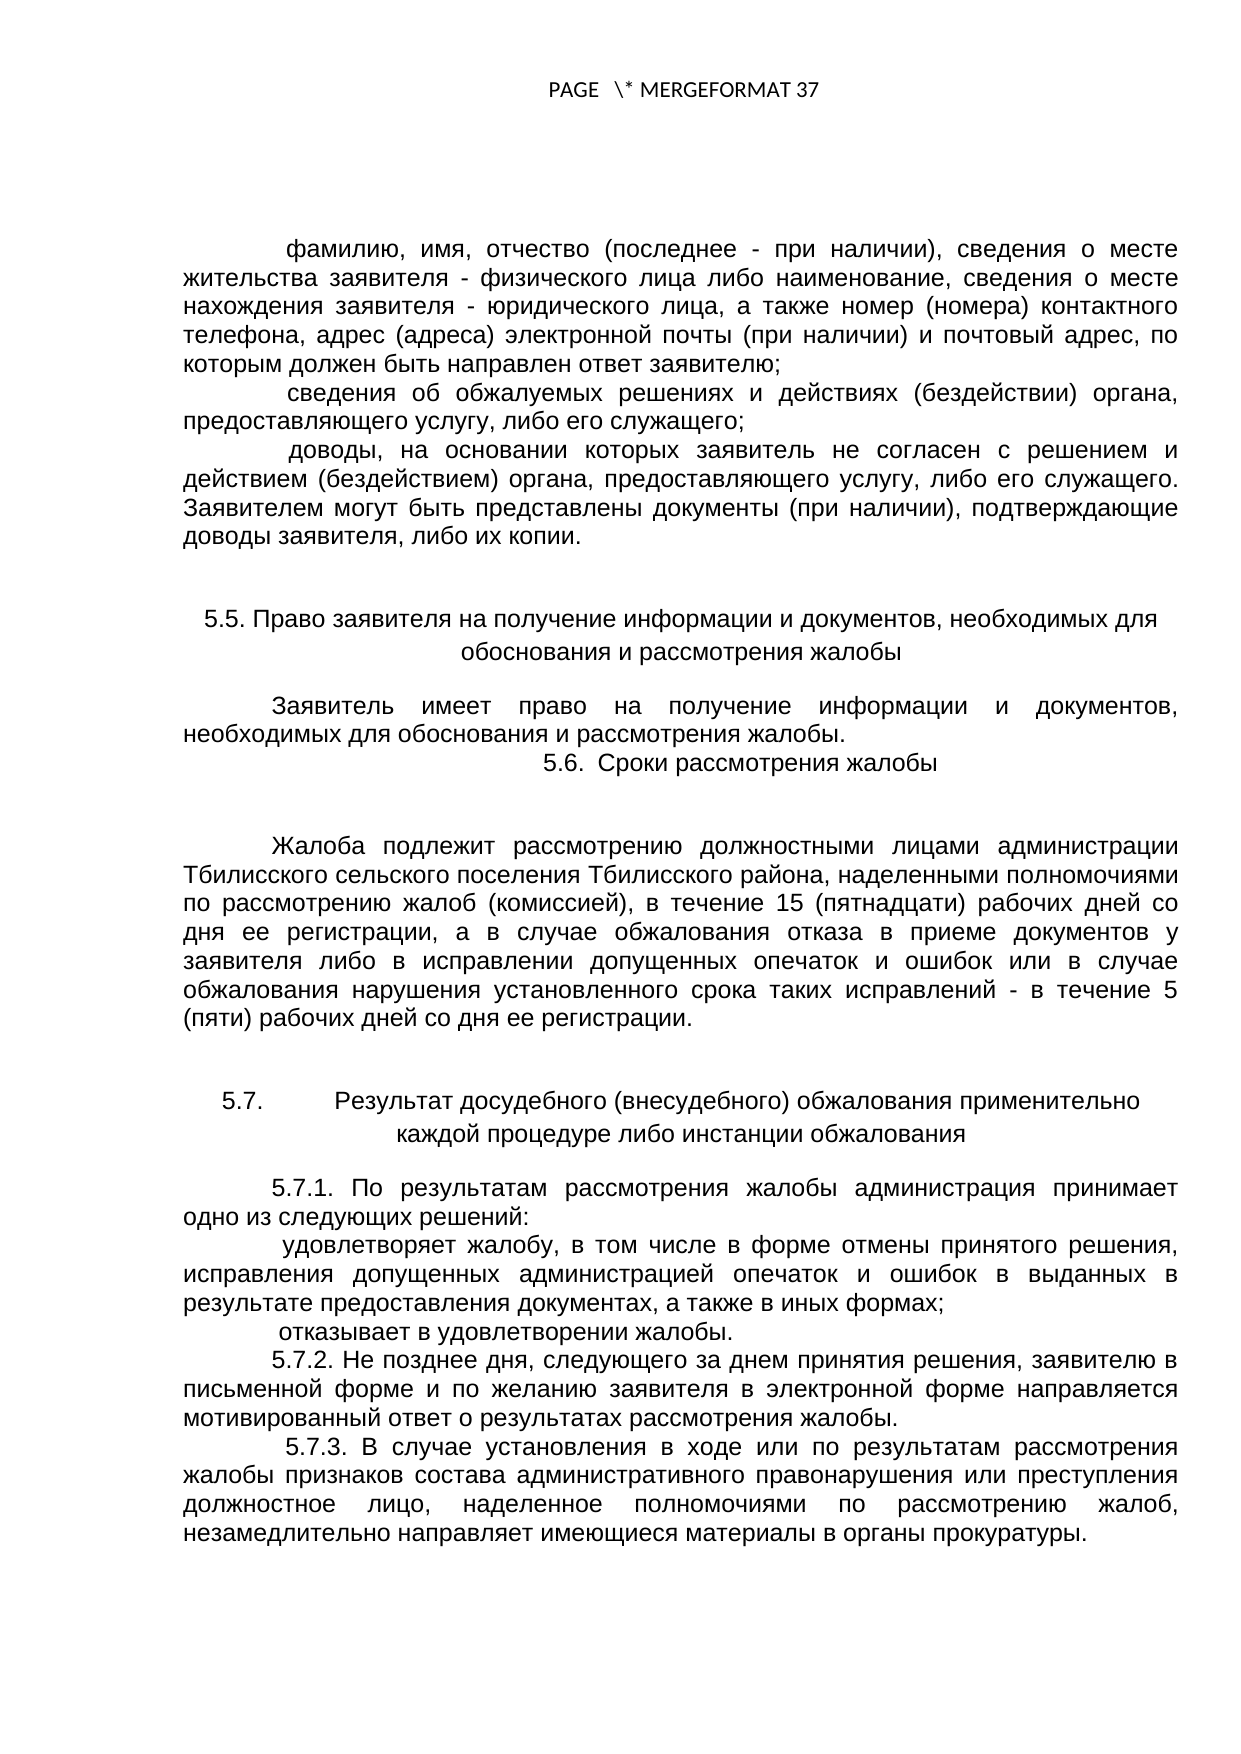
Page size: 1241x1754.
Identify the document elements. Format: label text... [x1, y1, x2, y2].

text 5.5. Право заявителя на получение информации и документов, необходимых для обоснования и рассмотрения жалобы [183, 604, 1180, 666]
list Жалоба подлежит рассмотрению должностными лицами администрации Тбилисского сельского поселения Тбилисского района, наделенными полномочиями по рассмотрению жалоб (комиссией), в течение 15 (пятнадцати) рабочих дней со дня ее регистрации, а в случае обжалования отказа в приеме документов у заявителя либо в исправлении допущенных опечаток и ошибок или в случае обжалования нарушения установленного срока таких исправлений - в течение 5 (пяти) рабочих дней со дня ее регистрации. [183, 831, 1180, 1032]
list удовлетворяет жалобу, в том числе в форме отмены принятого решения, исправления допущенных администрацией опечаток и ошибок в выданных в результате предоставления документах, а также в иных формах; [183, 1230, 1180, 1317]
list 5.7.2. Не позднее дня, следующего за днем принятия решения, заявителю в письменной форме и по желанию заявителя в электронной форме направляется мотивированный ответ о результатах рассмотрения жалобы. [183, 1345, 1180, 1432]
list Результат досудебного (внесудебного) обжалования применительно каждой процедуре либо инстанции обжалования [183, 1086, 1180, 1148]
list 5.7.1. По результатам рассмотрения жалобы администрация принимает одно из следующих решений: [183, 1173, 1180, 1230]
list доводы, на основании которых заявитель не согласен с решением и действием (бездействием) органа, предоставляющего услугу, либо его служащего. Заявителем могут быть представлены документы (при наличии), подтверждающие доводы заявителя, либо их копии. [183, 435, 1180, 550]
list отказывает в удовлетворении жалобы. [183, 1317, 1180, 1345]
text 5.7.3. В случае установления в ходе или по результатам рассмотрения жалобы признаков состава административного правонарушения или преступления должностное лицо, наделенное полномочиями по рассмотрению жалоб, незамедлительно направляет имеющиеся материалы в органы прокуратуры. [183, 1432, 1180, 1547]
list Сроки рассмотрения жалобы [301, 748, 1180, 777]
list Заявитель имеет право на получение информации и документов, необходимых для обоснования и рассмотрения жалобы. [183, 691, 1180, 748]
list фамилию, имя, отчество (последнее - при наличии), сведения о месте жительства заявителя - физического лица либо наименование, сведения о месте нахождения заявителя - юридического лица, а также номер (номера) контактного телефона, адрес (адреса) электронной почты (при наличии) и почтовый адрес, по которым должен быть направлен ответ заявителю; [183, 234, 1180, 377]
list сведения об обжалуемых решениях и действиях (бездействии) органа, предоставляющего услугу, либо его служащего; [183, 377, 1180, 435]
